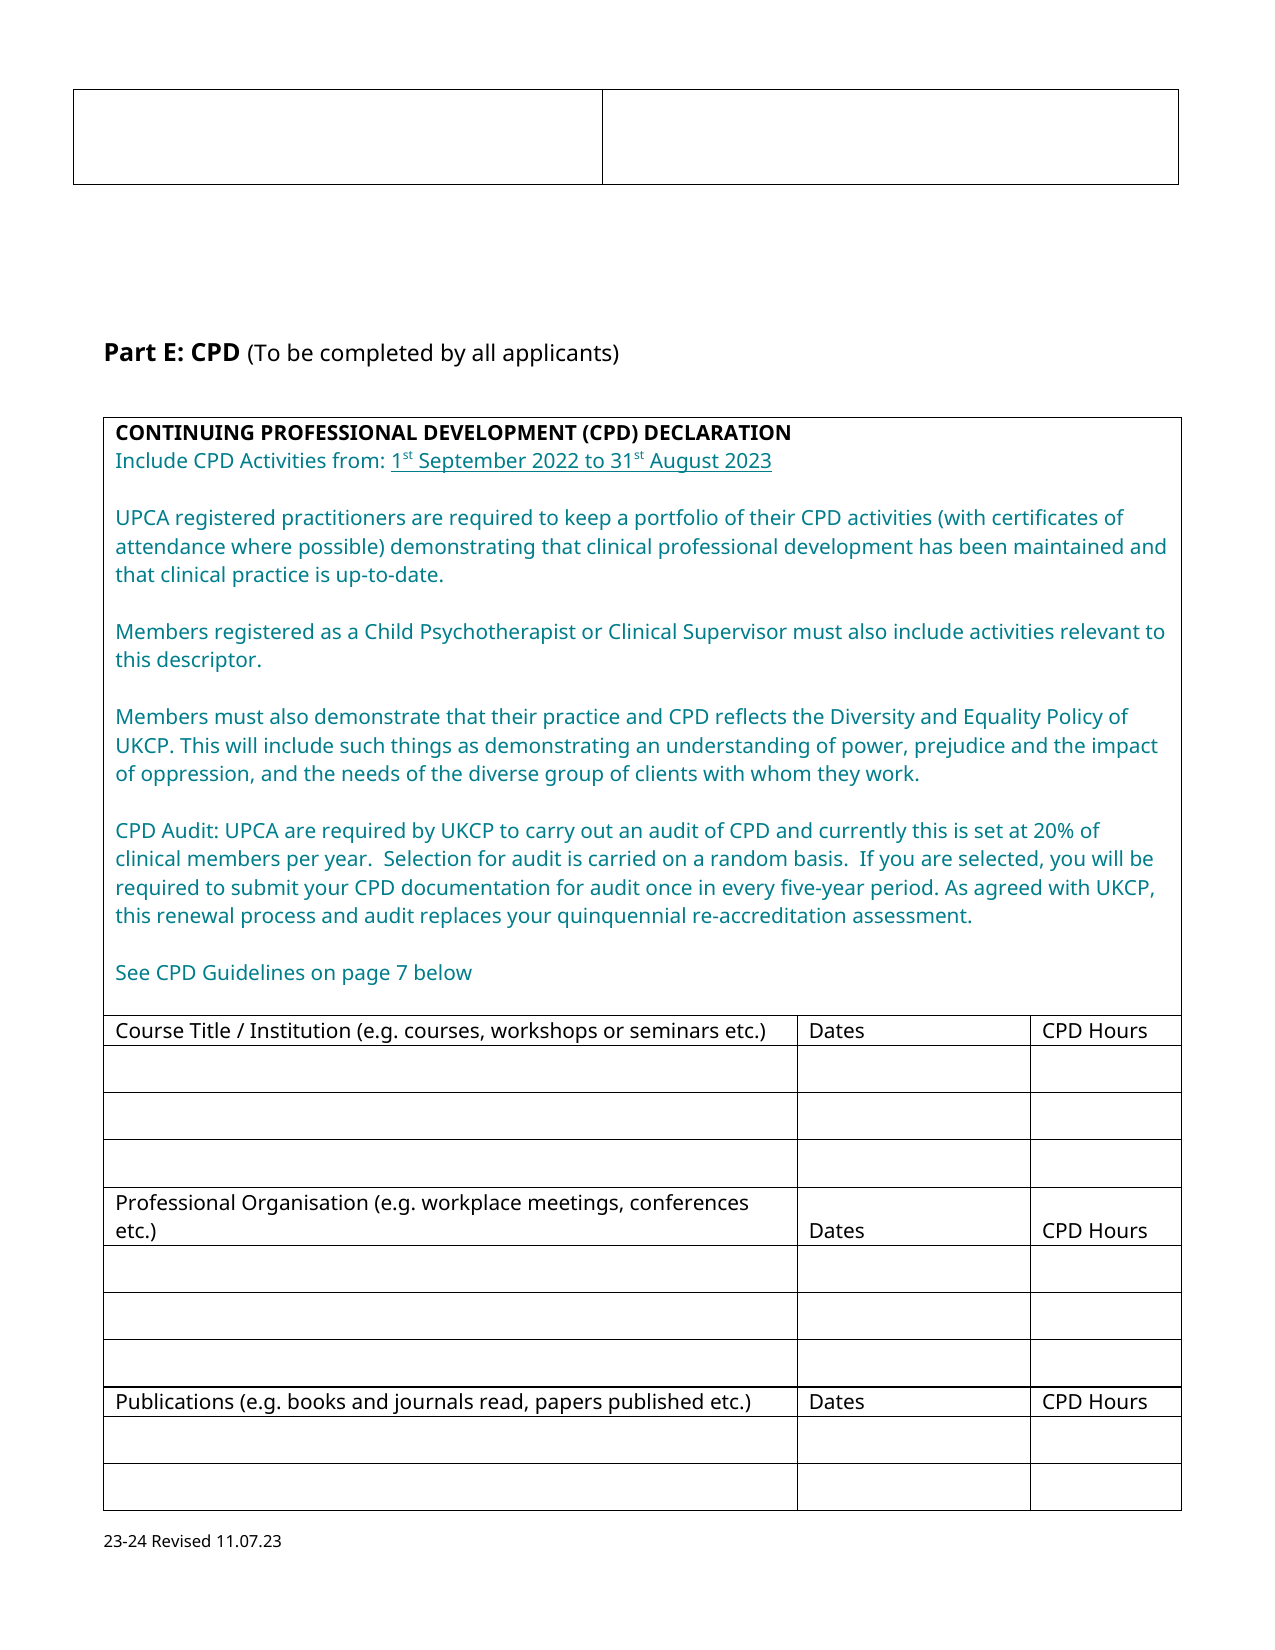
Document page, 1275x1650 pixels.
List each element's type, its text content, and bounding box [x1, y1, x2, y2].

table_cell [798, 1464, 1030, 1510]
table_cell [1031, 1246, 1181, 1292]
table_cell Dates [798, 1388, 1030, 1416]
table_cell [1031, 1046, 1181, 1092]
table_cell [798, 1140, 1030, 1187]
table_cell [104, 1417, 797, 1463]
table_cell Publications (e.g. books and journals read, papers published etc.) [104, 1388, 797, 1416]
table_cell [104, 1140, 797, 1187]
table_cell [798, 1293, 1030, 1339]
table_cell [603, 90, 1178, 183]
table_cell [104, 1093, 797, 1139]
table_cell Professional Organisation (e.g. workplace meetings, conferences etc.) [104, 1188, 797, 1244]
table_cell [798, 1417, 1030, 1463]
table_cell Dates [798, 1016, 1030, 1045]
table_cell [798, 1046, 1030, 1092]
table_cell CPD Hours [1031, 1388, 1181, 1416]
table_cell [104, 1340, 797, 1386]
table_cell [104, 1246, 797, 1292]
table_cell [1031, 1140, 1181, 1187]
table_cell [798, 1340, 1030, 1386]
table_cell [104, 1464, 797, 1510]
table_cell [1031, 1340, 1181, 1386]
table_cell [798, 1246, 1030, 1292]
table_cell [1031, 1464, 1181, 1510]
table_cell CPD Hours [1031, 1016, 1181, 1045]
table_cell [1031, 1093, 1181, 1139]
table_cell [1031, 1417, 1181, 1463]
table_cell [104, 1046, 797, 1092]
table_cell Course Title / Institution (e.g. courses, workshops or seminars etc.) [104, 1016, 797, 1045]
table_cell Dates [798, 1188, 1030, 1244]
table_cell [1031, 1293, 1181, 1339]
table_cell [104, 1293, 797, 1339]
subtitle Part E: CPD (To be completed by all applicants) [103, 335, 1137, 369]
table_cell [798, 1093, 1030, 1139]
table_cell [74, 90, 602, 183]
table_cell CPD Hours [1031, 1188, 1181, 1244]
table_header CONTINUING PROFESSIONAL DEVELOPMENT (CPD) DECLARATION Include CPD Activities from: 1st September 2022 to 31st August 2023 UPCA registered practitioners are required to keep a portfolio of their CPD activities (with certificates of attendance where possible) demonstrating that clinical professional development has been maintained and that clinical practice is up-to-date. Members registered as a Child Psychotherapist or Clinical Supervisor must also include activities relevant to this descriptor. Members must also demonstrate that their practice and CPD reflects the Diversity and Equality Policy of UKCP. This will include such things as demonstrating an understanding of power, prejudice and the impact of oppression, and the needs of the diverse group of clients with whom they work. CPD Audit: UPCA are required by UKCP to carry out an audit of CPD and currently this is set at 20% of clinical members per year. Selection for audit is carried on a random basis. If you are selected, you will be required to submit your CPD documentation for audit once in every five-year period. As agreed with UKCP, this renewal process and audit replaces your quinquennial re-accreditation assessment. See CPD Guidelines on page 7 below [104, 418, 1181, 1015]
